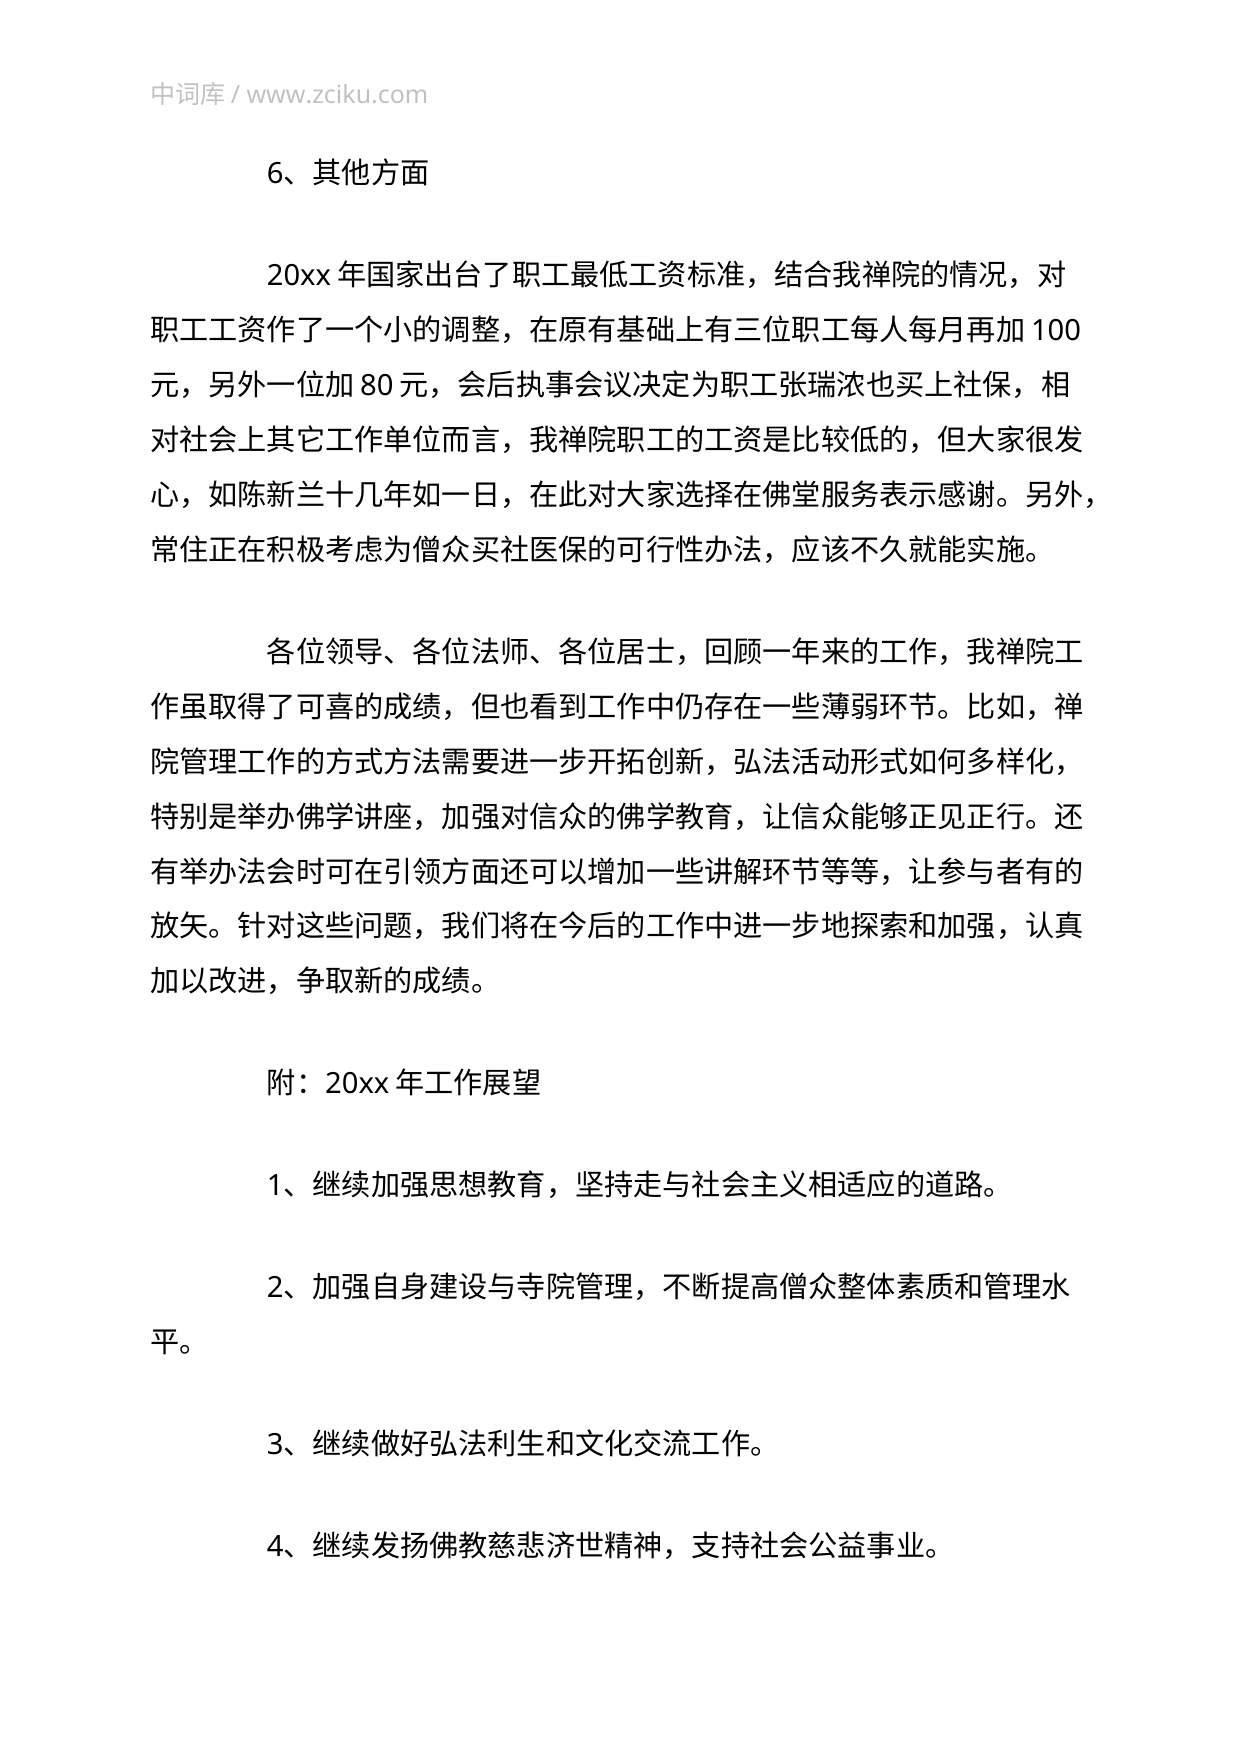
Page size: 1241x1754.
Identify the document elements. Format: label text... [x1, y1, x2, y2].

text 6、其他方面 [150, 150, 1090, 192]
text 20xx年国家出台了职工最低工资标准，结合我禅院的情况，对职工工资作了一个小的调整，在原有基础上有三位职工每人每月再加100元，另外一位加80元，会后执事会议决定为职工张瑞浓也买上社保，相对社会上其它工作单位而言，我禅院职工的工资是比较低的，但大家很发心，如陈新兰十几年如一日，在此对大家选择在佛堂服务表示感谢。另外，常住正在积极考虑为僧众买社医保的可行性办法，应该不久就能实施。 [150, 252, 1090, 569]
text 2、加强自身建设与寺院管理，不断提高僧众整体素质和管理水平。 [150, 1264, 1090, 1361]
text 附：20xx年工作展望 [150, 1060, 1090, 1102]
text 1、继续加强思想教育，坚持走与社会主义相适应的道路。 [150, 1162, 1090, 1204]
text 4、继续发扬佛教慈悲济世精神，支持社会公益事业。 [150, 1522, 1090, 1565]
text 各位领导、各位法师、各位居士，回顾一年来的工作，我禅院工作虽取得了可喜的成绩，但也看到工作中仍存在一些薄弱环节。比如，禅院管理工作的方式方法需要进一步开拓创新，弘法活动形式如何多样化，特别是举办佛学讲座，加强对信众的佛学教育，让信众能够正见正行。还有举办法会时可在引领方面还可以增加一些讲解环节等等，让参与者有的放矢。针对这些问题，我们将在今后的工作中进一步地探索和加强，认真加以改进，争取新的成绩。 [150, 628, 1090, 1000]
text 3、继续做好弘法利生和文化交流工作。 [150, 1420, 1090, 1463]
